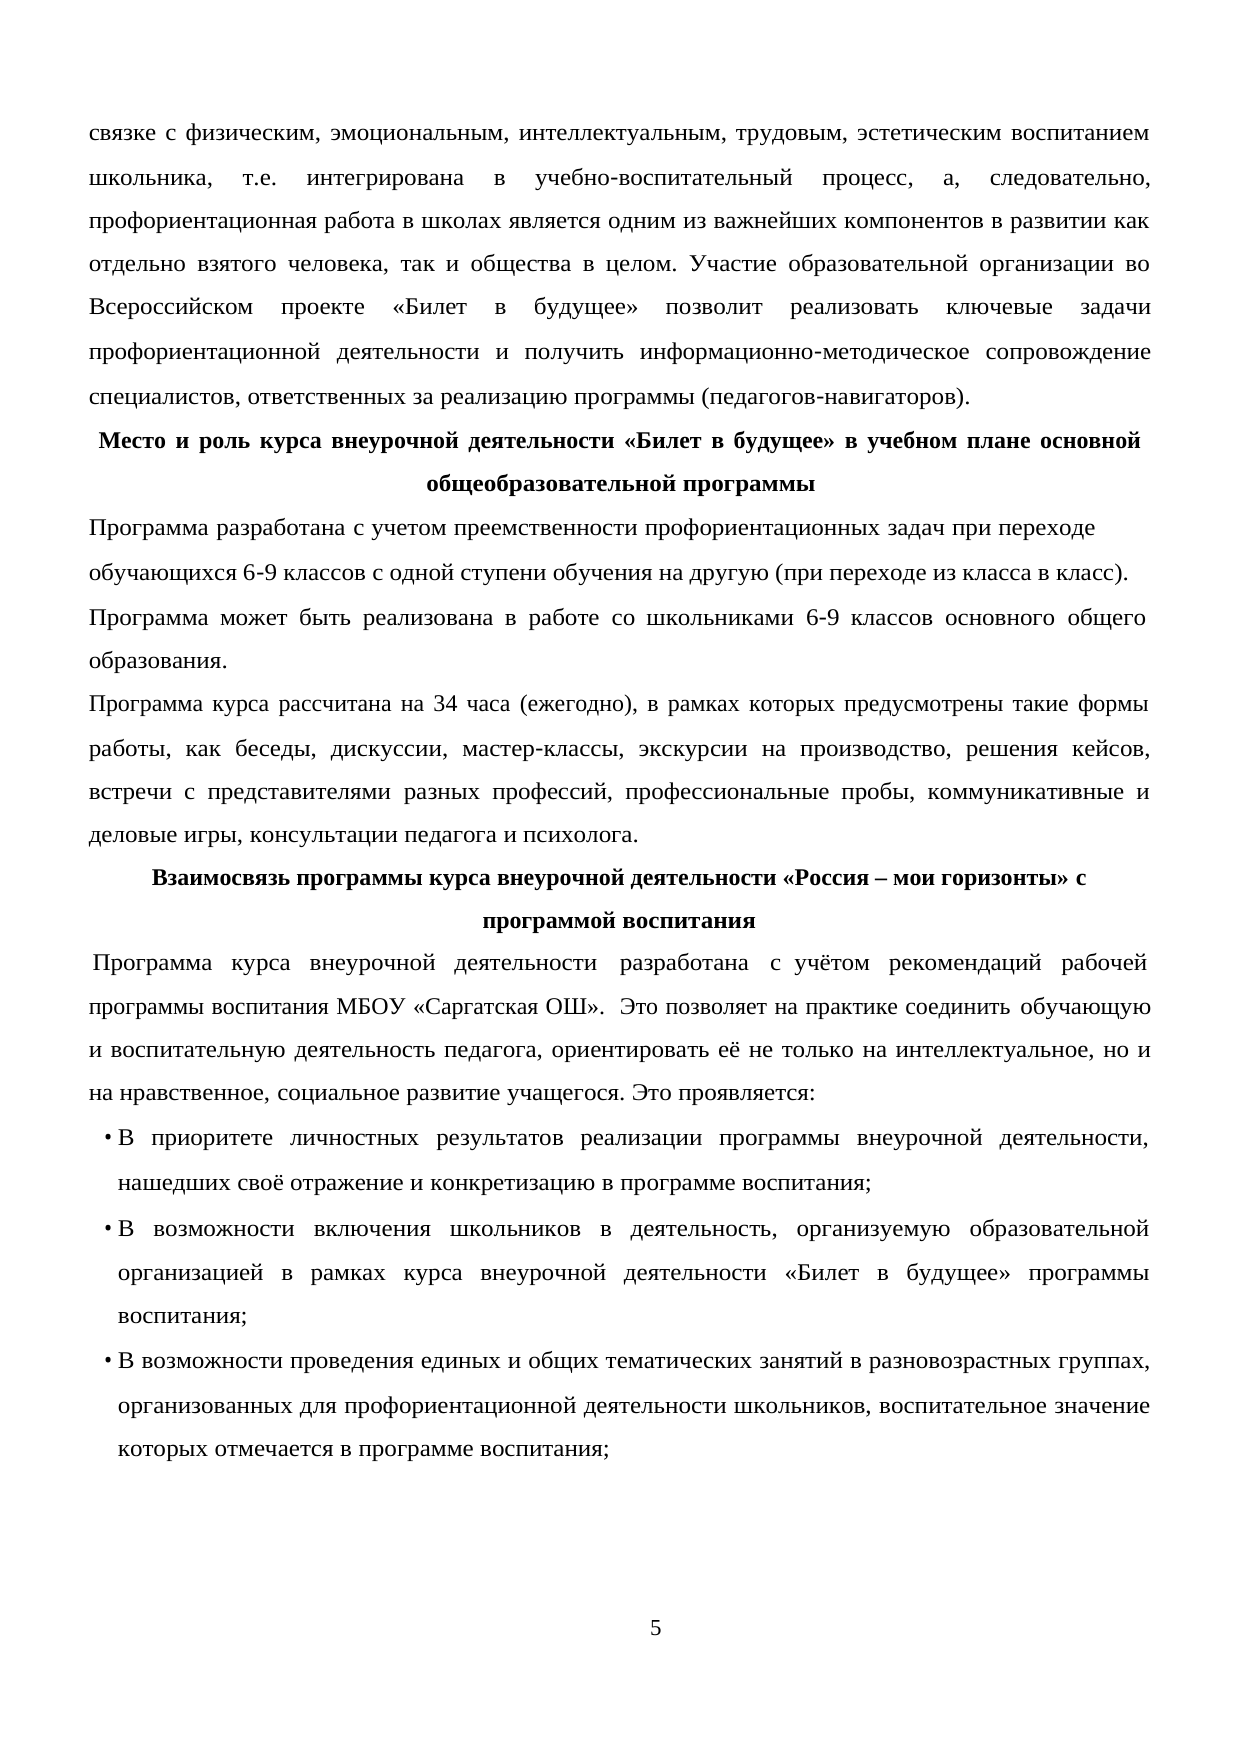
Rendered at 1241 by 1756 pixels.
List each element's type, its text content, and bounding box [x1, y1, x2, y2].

list В приоритете личностных результатов реализации программы внеурочной деятельности, нашедших своё отражение и конкретизацию в программе воспитания; [103, 1121, 1149, 1196]
subtitle Место и роль курса внеурочной деятельности «Билет в будущее» в учебном плане основной общеобразовательной программы [98, 426, 1142, 497]
text программы воспитания МБОУ «Саргатская ОШ». Это позволяет на практике соединить обучающую и воспитательную деятельность педагога, ориентировать её не только на интеллектуальное, но и на нравственное, социальное развитие учащегося. Это проявляется: [88, 992, 1151, 1106]
list В возможности включения школьников в деятельность, организуемую образовательной организацией в рамках курса внеурочной деятельности «Билет в будущее» программы воспитания; [103, 1212, 1150, 1329]
text Программа курса внеурочной деятельности разработана с учётом рекомендаций рабочей [31, 950, 1208, 976]
text Программа разработана с учетом преемственности профориентационных задач при переходе обучающихся 6‐9 классов с одной ступени обучения на другую (при переходе из класса в класс). Программа может быть реализована в работе со школьниками 6‐9 классов основного общего образования. [88, 513, 1158, 673]
subtitle Взаимосвязь программы курса внеурочной деятельности «Россия – мои горизонты» с программой воспитания [121, 863, 1117, 934]
text связке с физическим, эмоциональным, интеллектуальным, трудовым, эстетическим воспитанием школьника, т.е. интегрирована в учебно‐воспитательный процесс, а, следовательно, профориентационная работа в школах является одним из важнейших компонентов в развитии как отдельно взятого человека, так и общества в целом. Участие образовательной организации во Всероссийском проекте «Билет в будущее» позволит реализовать ключевые задачи профориентационной деятельности и получить информационно‐методическое сопровождение специалистов, ответственных за реализацию программы (педагогов‐навигаторов). [88, 118, 1151, 409]
list В возможности проведения единых и общих тематических занятий в разновозрастных группах, организованных для профориентационной деятельности школьников, воспитательное значение которых отмечается в программе воспитания; [103, 1344, 1152, 1462]
text Программа курса рассчитана на 34 часа (ежегодно), в рамках которых предусмотрены такие формы работы, как беседы, дискуссии, мастер‐классы, экскурсии на производство, решения кейсов, встречи с представителями разных профессий, профессиональные пробы, коммуникативные и деловые игры, консультации педагога и психолога. [88, 689, 1151, 847]
